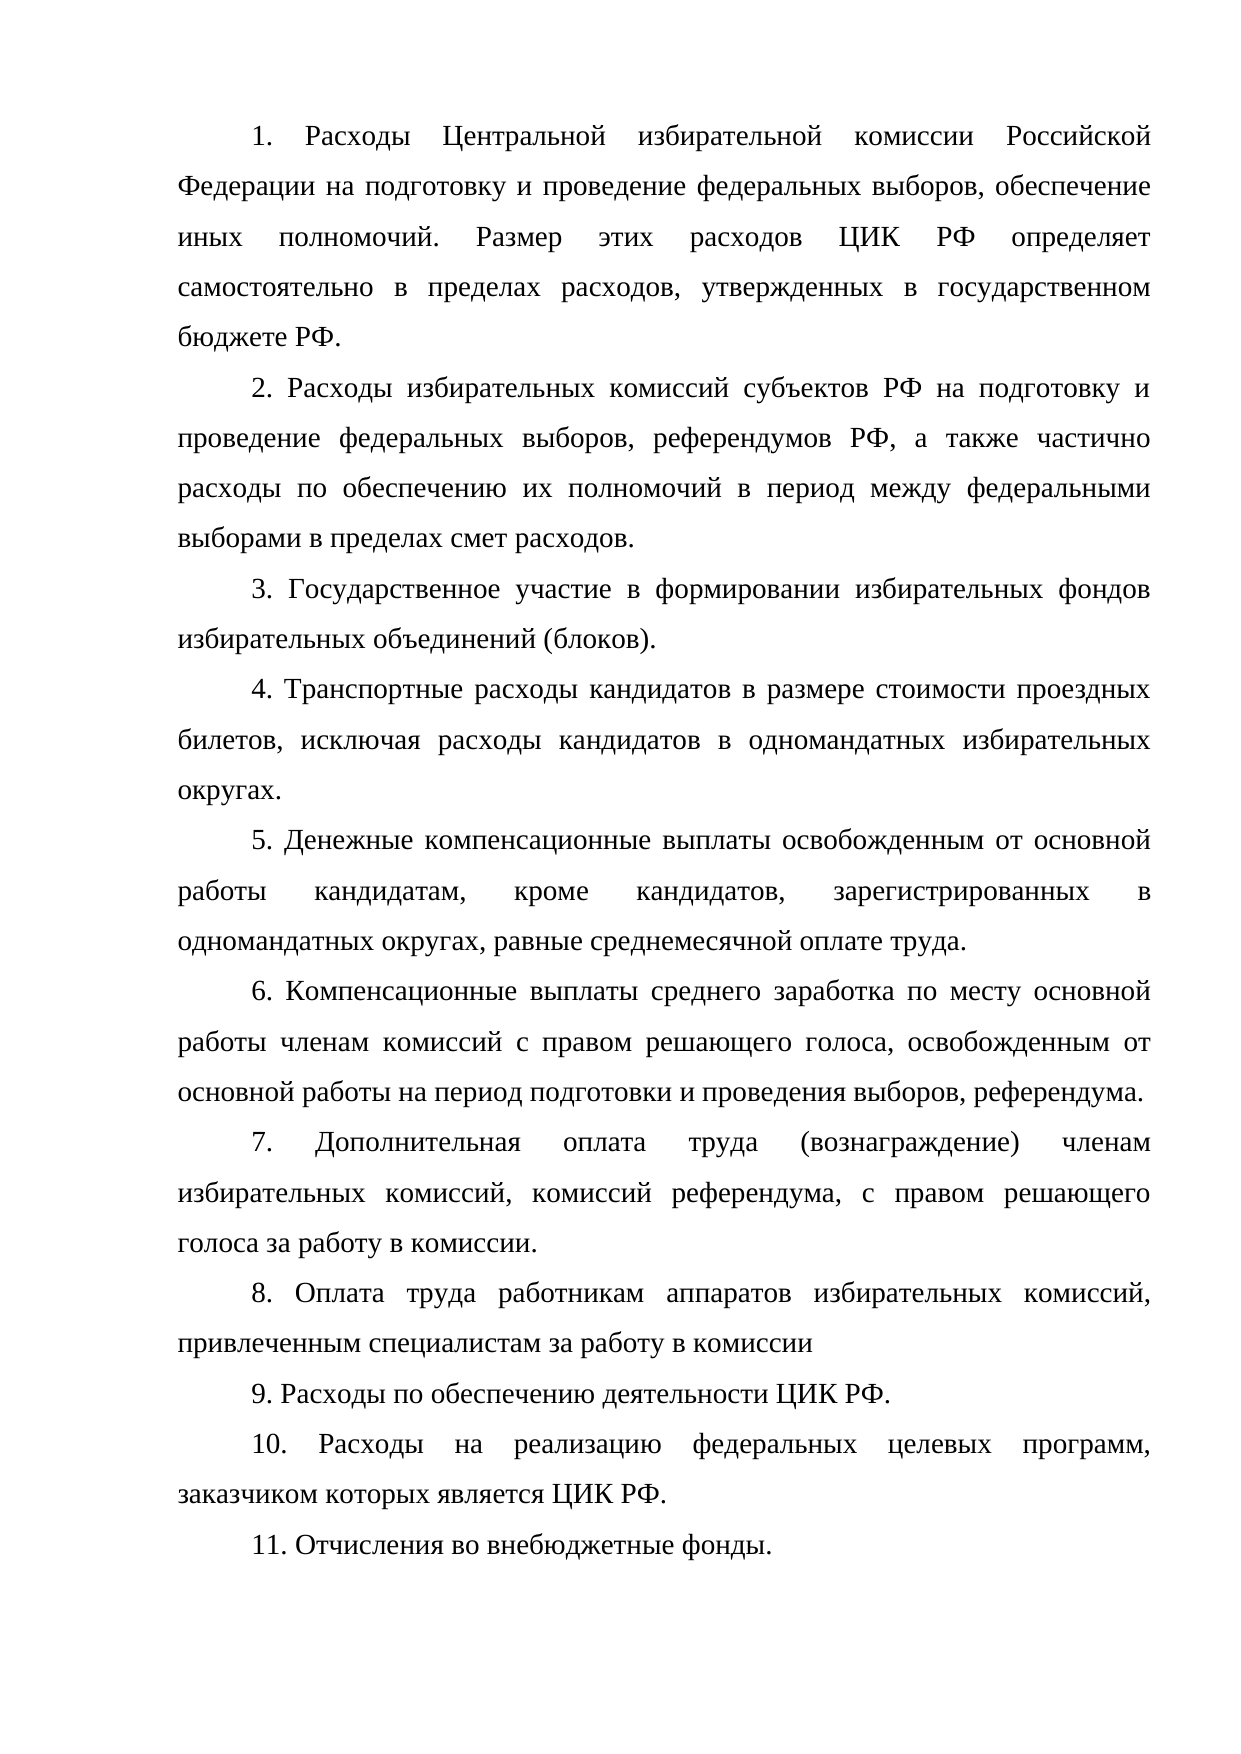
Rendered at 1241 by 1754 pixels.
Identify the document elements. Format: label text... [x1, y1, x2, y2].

text 6. Компенсационные выплаты среднего заработка по месту основной работы членам комиссий с правом решающего голоса, освобожденным от основной работы на период подготовки и проведения выборов, референдума. [177, 973, 1152, 1108]
text 8. Оплата труда работникам аппаратов избирательных комиссий, привлеченным специалистам за работу в комиссии [177, 1275, 1152, 1359]
text 11. Отчисления во внебюджетные фонды. [177, 1527, 1152, 1560]
text 9. Расходы по обеспечению деятельности ЦИК РФ. [177, 1376, 1152, 1409]
text 5. Денежные компенсационные выплаты освобожденным от основной работы кандидатам, кроме кандидатов, зарегистрированных в одномандатных округах, равные среднемесячной оплате труда. [177, 822, 1152, 957]
text 4. Транспортные расходы кандидатов в размере стоимости проездных билетов, исключая расходы кандидатов в одномандатных избирательных округах. [177, 672, 1152, 806]
text 10. Расходы на реализацию федеральных целевых программ, заказчиком которых является ЦИК РФ. [177, 1426, 1152, 1510]
text 1. Расходы Центральной избирательной комиссии Российской Федерации на подготовку и проведение федеральных выборов, обеспечение иных полномочий. Размер этих расходов ЦИК РФ определяет самостоятельно в пределах расходов, утвержденных в государственном бюджете РФ. [177, 118, 1152, 353]
text 3. Государственное участие в формировании избирательных фондов избирательных объединений (блоков). [177, 571, 1152, 655]
text 7. Дополнительная оплата труда (вознаграждение) членам избирательных комиссий, комиссий референдума, с правом решающего голоса за работу в комиссии. [177, 1124, 1152, 1258]
text 2. Расходы избирательных комиссий субъектов РФ на подготовку и проведение федеральных выборов, референдумов РФ, а также частично расходы по обеспечению их полномочий в период между федеральными выборами в пределах смет расходов. [177, 370, 1152, 554]
